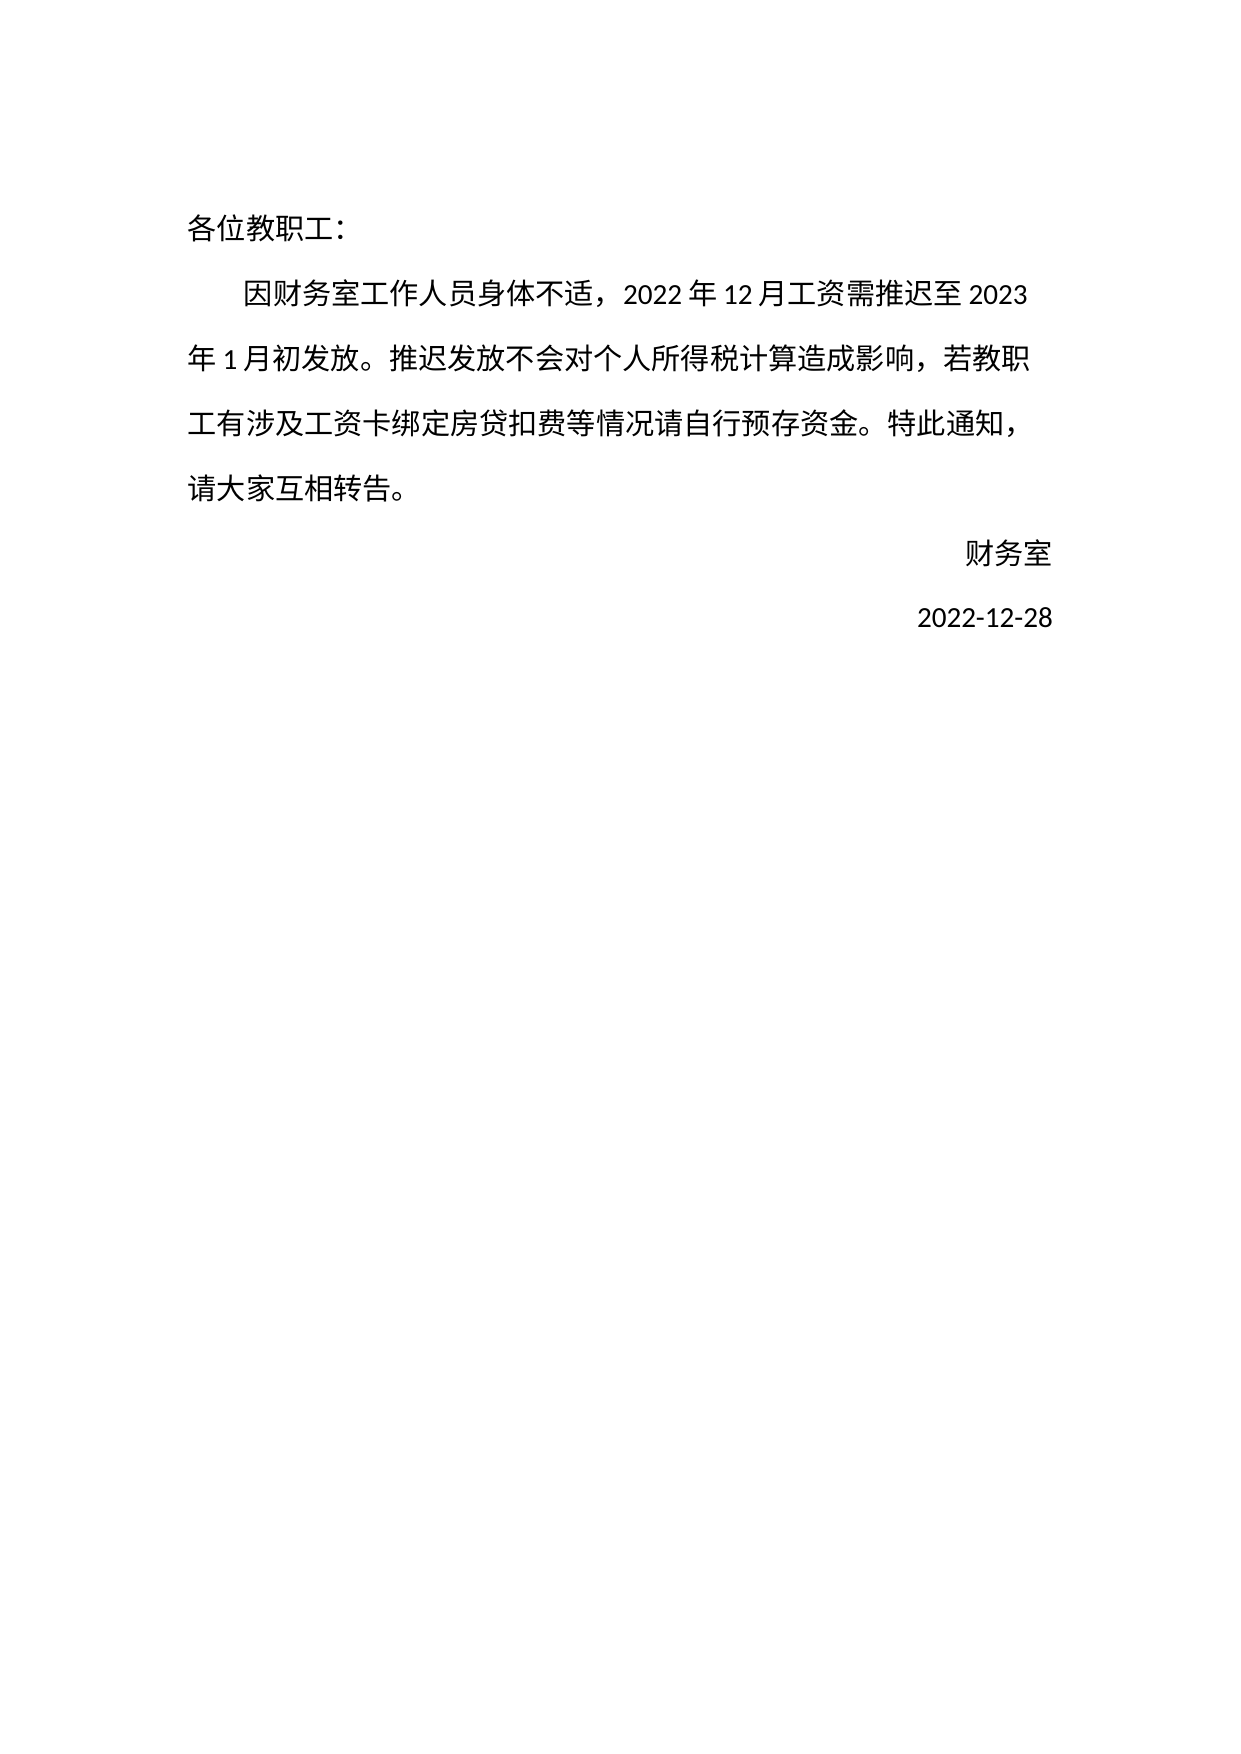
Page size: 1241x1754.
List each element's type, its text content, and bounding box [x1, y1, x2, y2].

text 因财务室工作人员身体不适，2022年12月工资需推迟至2023年1月初发放。推迟发放不会对个人所得税计算造成影响，若教职工有涉及工资卡绑定房贷扣费等情况请自行预存资金。特此通知，请大家互相转告。 [187, 259, 1053, 519]
text 财务室 [187, 519, 1053, 584]
text 2022-12-28 [187, 584, 1053, 649]
text 各位教职工： [187, 194, 1053, 259]
